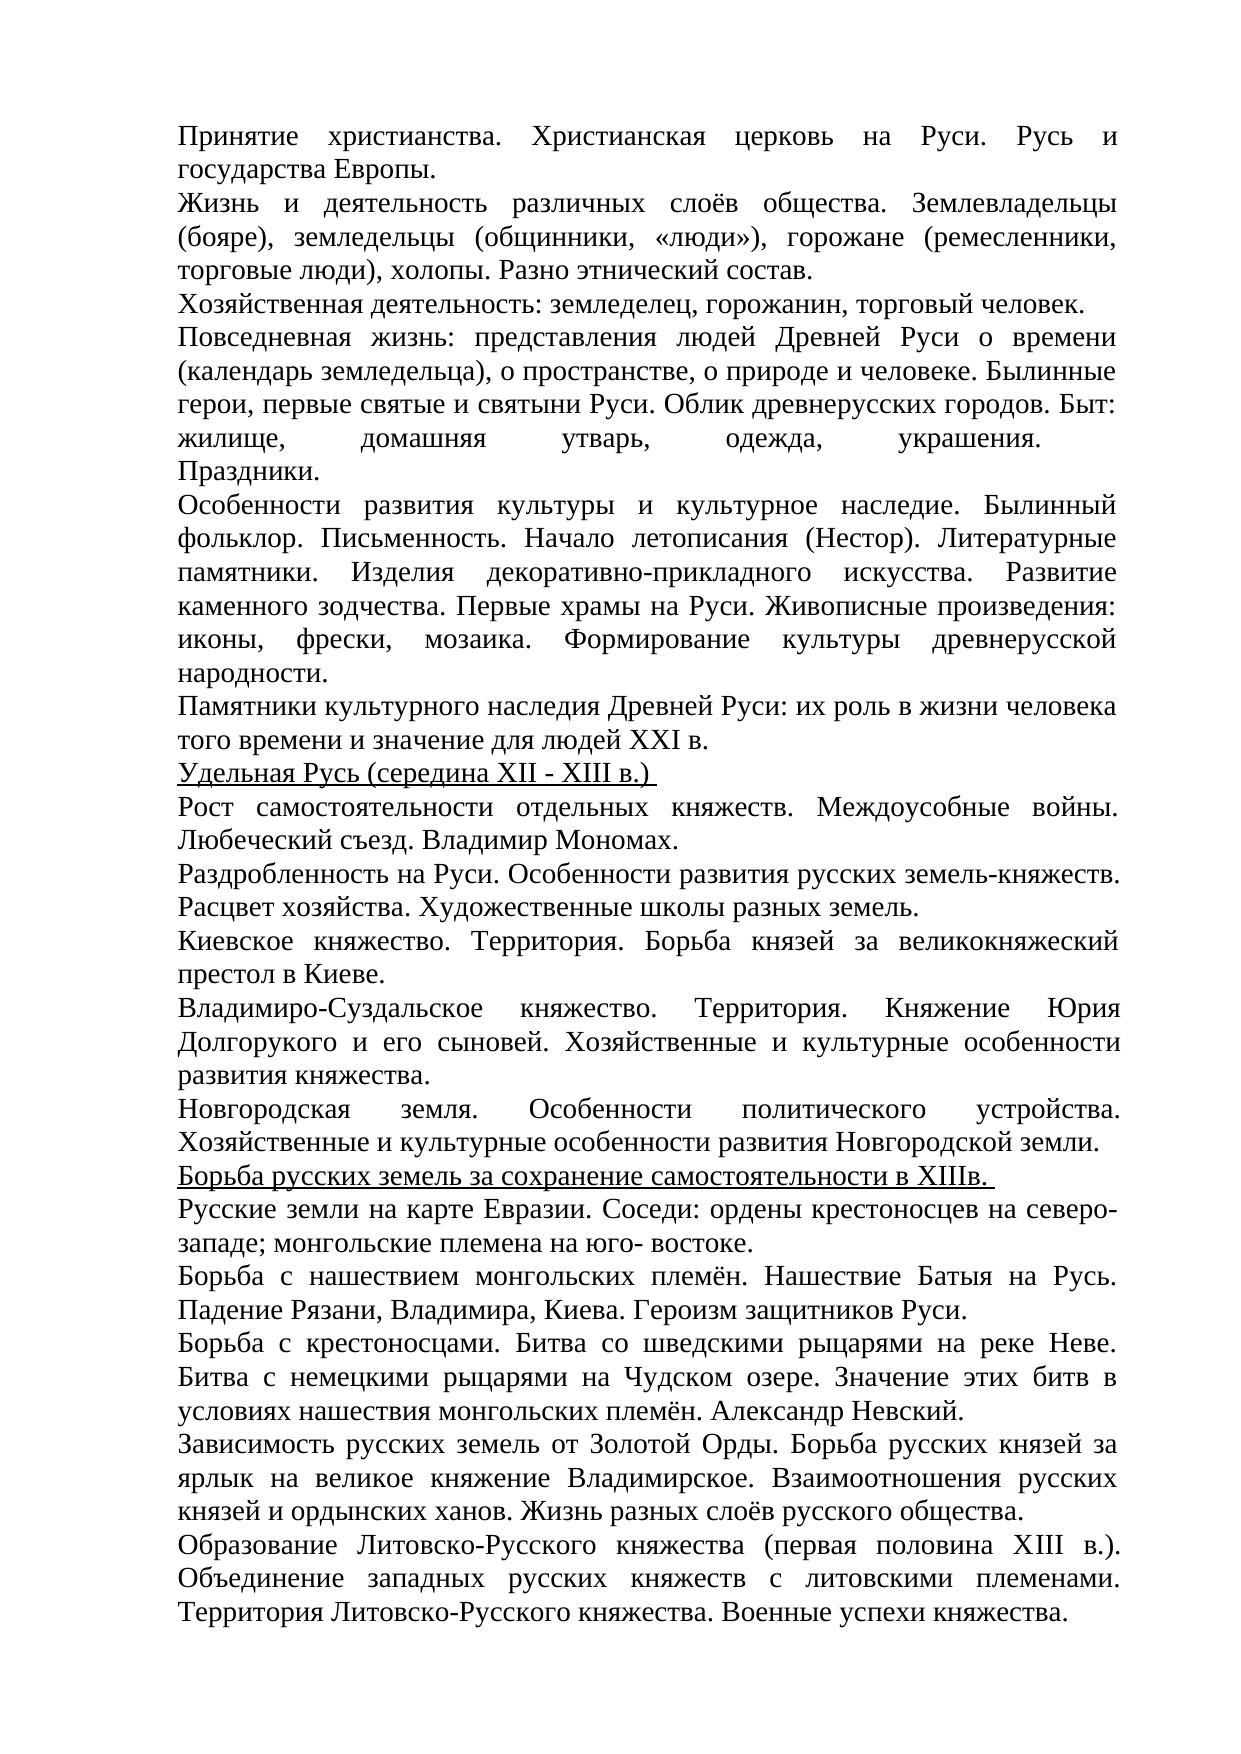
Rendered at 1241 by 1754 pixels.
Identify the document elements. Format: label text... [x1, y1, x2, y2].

text Памятники культурного наследия Древней Руси: их роль в жизни человека того времени и значение для людей XXI в. [177, 688, 1117, 755]
text Новгородская земля. Особенности политического устройства. Хозяйственные и культурные особенности развития Новгородской земли. [177, 1091, 1121, 1158]
text Киевское княжество. Территория. Борьба князей за великокняжеский престол в Киеве. [177, 923, 1120, 990]
text Зависимость русских земель от Золотой Орды. Борьба русских князей за ярлык на великое княжение Владимирское. Взаимоотношения русских князей и ордынских ханов. Жизнь разных слоёв русского общества. [177, 1426, 1118, 1527]
text Владимиро-Суздальское княжество. Территория. Княжение Юрия Долгорукого и его сыновей. Хозяйственные и культурные особенности развития княжества. [177, 990, 1121, 1091]
text Повседневная жизнь: представления людей Древней Руси о времени (календарь земледельца), о пространстве, о природе и человеке. Былинные герои, первые святые и святыни Руси. Облик древнерусских городов. Быт: жилище, домашняя утварь, одежда, украшения. Праздники. [177, 319, 1117, 487]
text Жизнь и деятельность различных слоёв общества. Землевладельцы (бояре), земледельцы (общинники, «люди»), горожане (ремесленники, торговые люди), холопы. Разно этнический состав. [177, 185, 1118, 286]
text Борьба русских земель за сохранение самостоятельности в XIIIв. [177, 1158, 1122, 1191]
text Удельная Русь (середина ХII - XIII в.) [177, 755, 1119, 789]
text Принятие христианства. Христианская церковь на Руси. Русь и государства Европы. [177, 118, 1119, 185]
text Хозяйственная деятельность: земледелец, горожанин, торговый человек. [177, 286, 1117, 319]
text Русские земли на карте Евразии. Соседи: ордены крестоносцев на северо-западе; монгольские племена на юго- востоке. [177, 1191, 1118, 1258]
text Образование Литовско-Русского княжества (первая половина ХIII в.). Объединение западных русских княжеств с литовскими племенами. Территория Литовcко-Русского княжества. Военные успехи княжества. [177, 1527, 1121, 1627]
text Раздробленность на Руси. Особенности развития русских земель-княжеств. Расцвет хозяйства. Художественные школы разных земель. [177, 856, 1122, 923]
text Борьба с крестоносцами. Битва со шведскими рыцарями на реке Неве. Битва с немецкими рыцарями на Чудском озере. Значение этих битв в условиях нашествия монгольских племён. Александр Невский. [177, 1326, 1118, 1426]
text Особенности развития культуры и культурное наследие. Былинный фольклор. Письменность. Начало летописания (Нестор). Литературные памятники. Изделия декоративно-прикладного искусства. Развитие каменного зодчества. Первые храмы на Руси. Живописные произведения: иконы, фрески, мозаика. Формирование культуры древнерусской народности. [177, 487, 1117, 688]
text Борьба с нашествием монгольских племён. Нашествие Батыя на Русь. Падение Рязани, Владимира, Киева. Героизм защитников Руси. [177, 1258, 1118, 1326]
text Рост самостоятельности отдельных княжеств. Междоусобные войны. Любеческий съезд. Владимир Мономах. [177, 789, 1119, 856]
